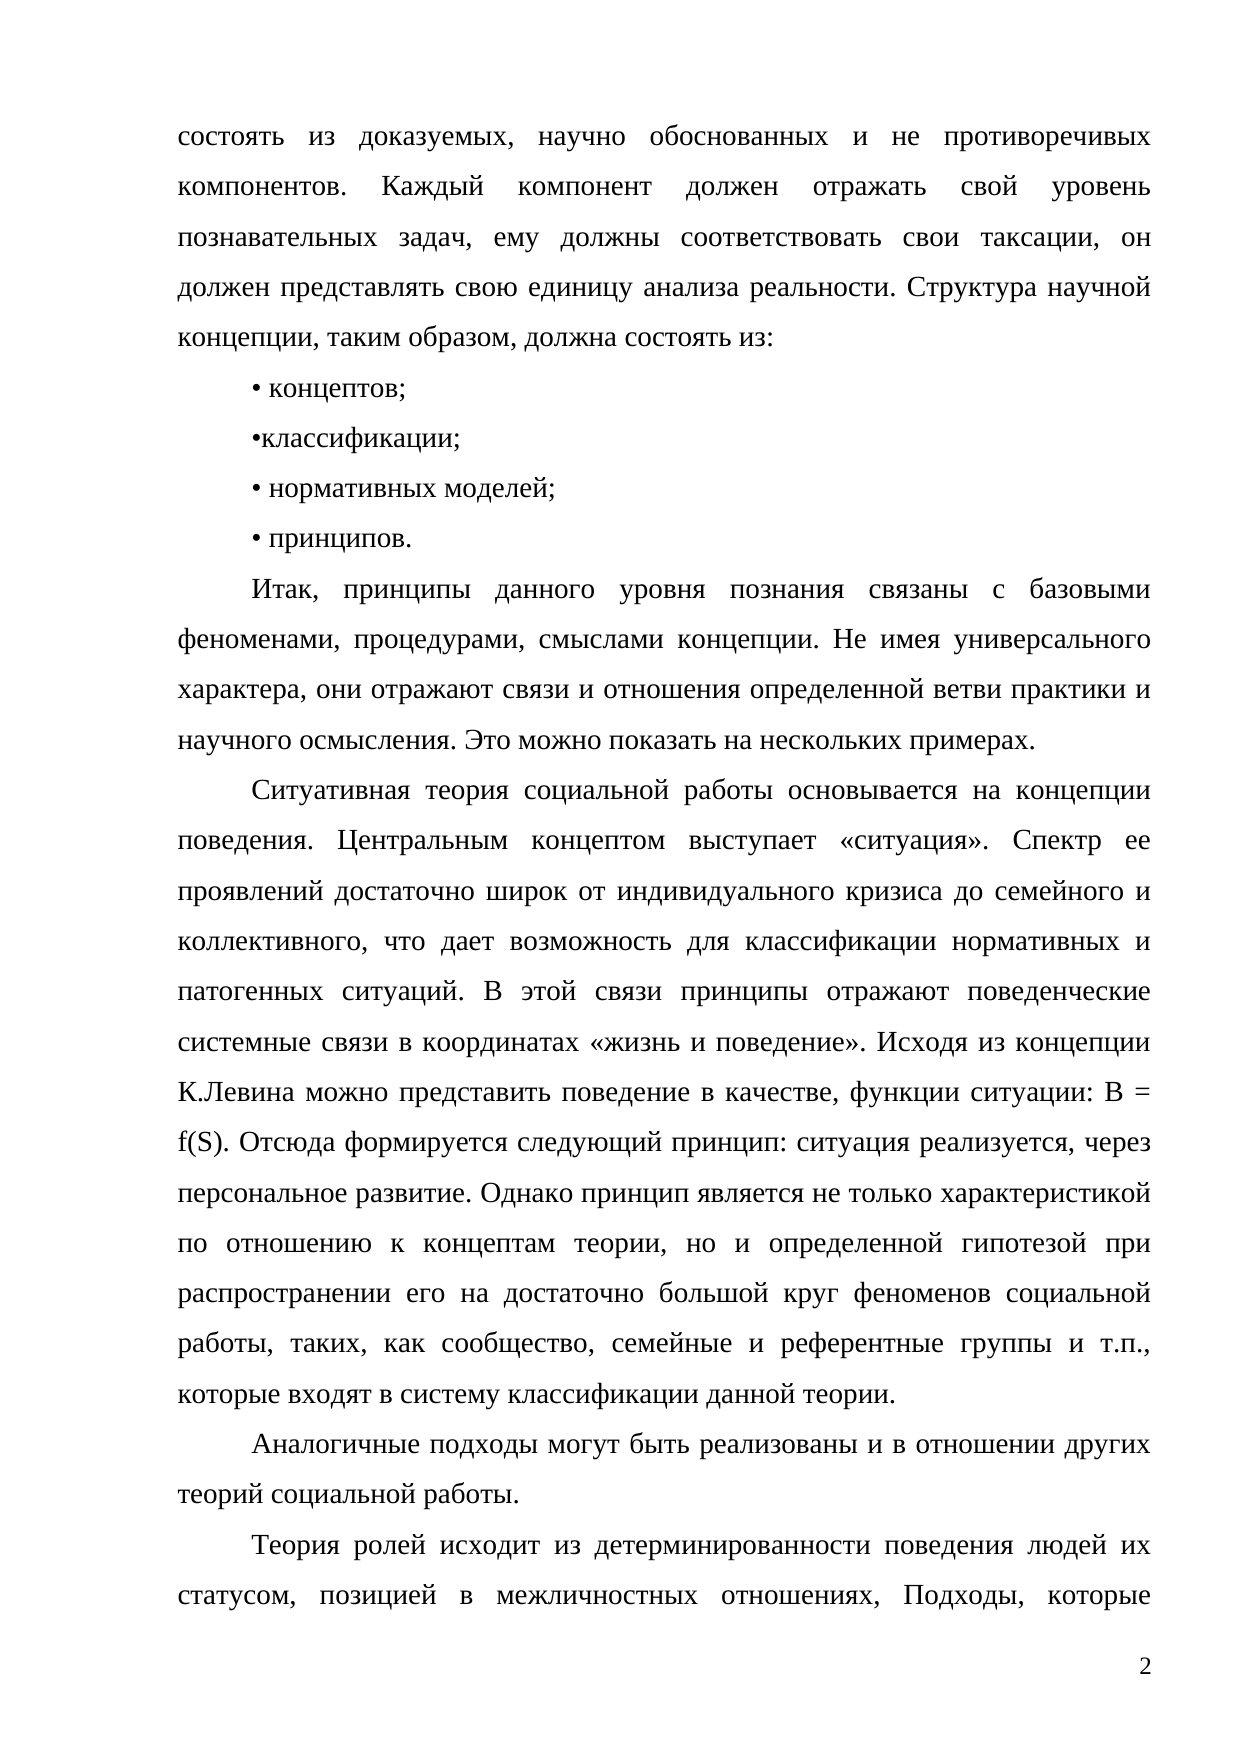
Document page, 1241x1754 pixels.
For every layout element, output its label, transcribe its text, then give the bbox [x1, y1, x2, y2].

text •классификации; [177, 420, 1152, 453]
text Аналогичные подходы могут быть реализованы и в отношении других теорий социальной работы. [177, 1426, 1152, 1510]
text Ситуативная теория социальной работы основывается на концепции поведения. Центральным концептом выступает «ситуация». Спектр ее проявлений достаточно широк от индивидуального кризиса до семейного и коллективного, что дает возможность для классификации нормативных и патогенных ситуаций. В этой связи принципы отражают поведенческие системные связи в координатах «жизнь и поведение». Исходя из концепции К.Левина можно представить поведение в качестве, функции ситуации: В = f(S). Отсюда формируется следующий принцип: ситуация реализуется, через персональное развитие. Однако принцип является не только характеристикой по отношению к концептам теории, но и определенной гипотезой при распространении его на достаточно большой круг феноменов социальной работы, таких, как сообщество, семейные и референтные группы и т.п., которые входят в систему классификации данной теории. [177, 772, 1152, 1409]
text • нормативных моделей; [177, 470, 1152, 504]
text • принципов. [177, 521, 1152, 554]
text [177, 118, 1152, 353]
text Итак, принципы данного уровня познания связаны с базовыми феноменами, процедурами, смыслами концепции. Не имея универсального характера, они отражают связи и отношения определенной ветви практики и научного осмысления. Это можно показать на нескольких примерах. [177, 571, 1152, 755]
text • концептов; [177, 370, 1152, 403]
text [177, 1527, 1152, 1611]
